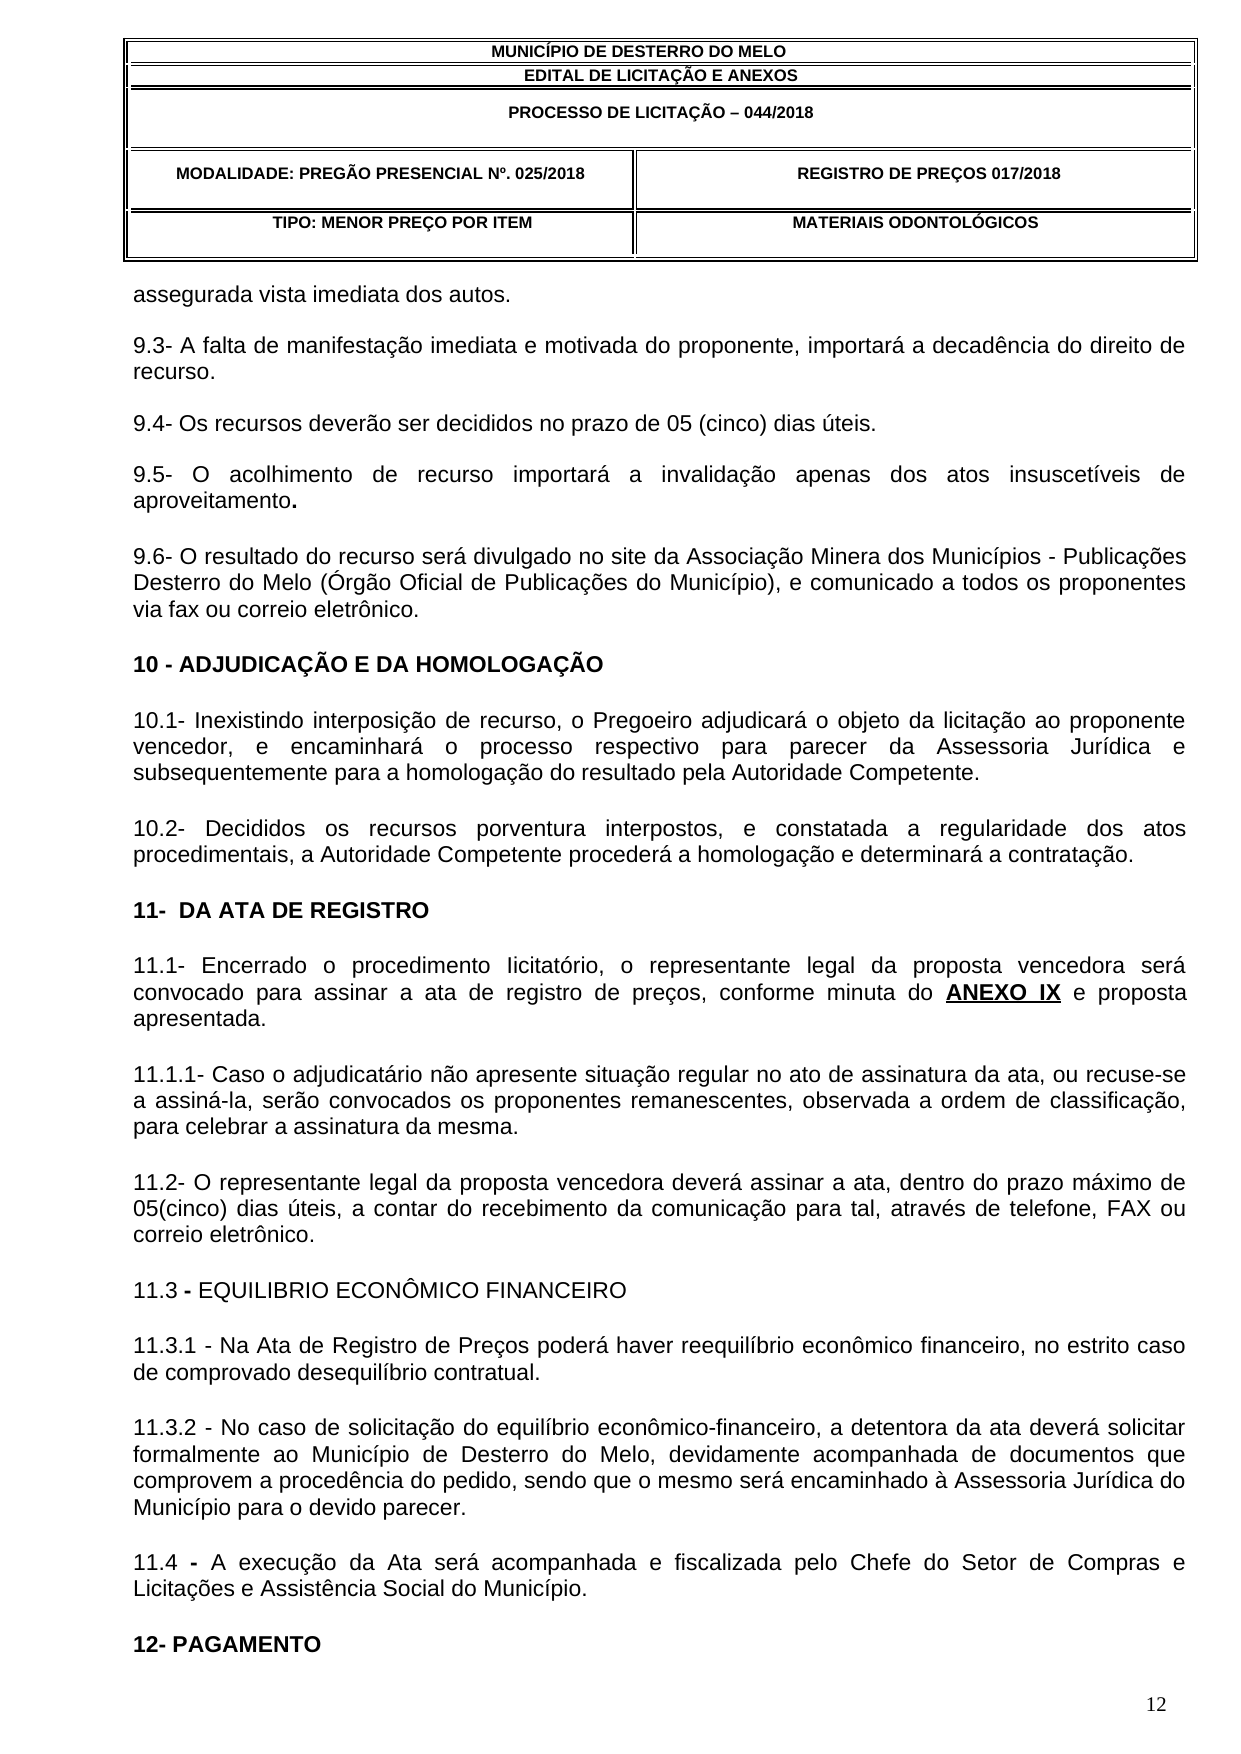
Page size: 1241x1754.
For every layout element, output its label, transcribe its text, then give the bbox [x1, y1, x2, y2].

text 9.3- A falta de manifestação imediata e motivada do proponente, importará a decadência do direito de recurso. [133, 332, 1187, 385]
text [133, 281, 1187, 307]
text 12- PAGAMENTO [133, 1631, 1187, 1657]
text 11.2- O representante legal da proposta vencedora deverá assinar a ata, dentro do prazo máximo de 05(cinco) dias úteis, a contar do recebimento da comunicação para tal, através de telefone, FAX ou correio eletrônico. [133, 1169, 1187, 1248]
text 11.3.2 - No caso de solicitação do equilíbrio econômico-financeiro, a detentora da ata deverá solicitar formalmente ao Município de Desterro do Melo, devidamente acompanhada de documentos que comprovem a procedência do pedido, sendo que o mesmo será encaminhado à Assessoria Jurídica do Município para o devido parecer. [133, 1414, 1187, 1520]
text 11.4 - A execução da Ata será acompanhada e fiscalizada pelo Chefe do Setor de Compras e Licitações e Assistência Social do Município. [133, 1549, 1187, 1602]
text 11.1- Encerrado o procedimento Iicitatório, o representante legal da proposta vencedora será convocado para assinar a ata de registro de preços, conforme minuta do ANEXO IX e proposta apresentada. [133, 952, 1187, 1031]
text 9.6- O resultado do recurso será divulgado no site da Associação Minera dos Municípios - Publicações Desterro do Melo (Órgão Oficial de Publicações do Município), e comunicado a todos os proponentes via fax ou correio eletrônico. [133, 543, 1187, 622]
text 9.4- Os recursos deverão ser decididos no prazo de 05 (cinco) dias úteis. [133, 410, 1187, 436]
text 9.5- O acolhimento de recurso importará a invalidação apenas dos atos insuscetíveis de aproveitamento. [133, 461, 1187, 514]
text 11.3.1 - Na Ata de Registro de Preços poderá haver reequilíbrio econômico financeiro, no estrito caso de comprovado desequilíbrio contratual. [133, 1332, 1187, 1385]
text 11- DA ATA DE REGISTRO [133, 897, 1187, 923]
text 11.3 - EQUILIBRIO ECONÔMICO FINANCEIRO [133, 1277, 1187, 1303]
text 10.2- Decididos os recursos porventura interpostos, e constatada a regularidade dos atos procedimentais, a Autoridade Competente procederá a homologação e determinará a contratação. [133, 815, 1187, 868]
text 10 - ADJUDICAÇÃO E DA HOMOLOGAÇÃO [133, 651, 1187, 677]
text 11.1.1- Caso o adjudicatário não apresente situação regular no ato de assinatura da ata, ou recuse-se a assiná-la, serão convocados os proponentes remanescentes, observada a ordem de classificação, para celebrar a assinatura da mesma. [133, 1061, 1187, 1139]
text 10.1- Inexistindo interposição de recurso, o Pregoeiro adjudicará o objeto da licitação ao proponente vencedor, e encaminhará o processo respectivo para parecer da Assessoria Jurídica e subsequentemente para a homologação do resultado pela Autoridade Competente. [133, 707, 1187, 786]
